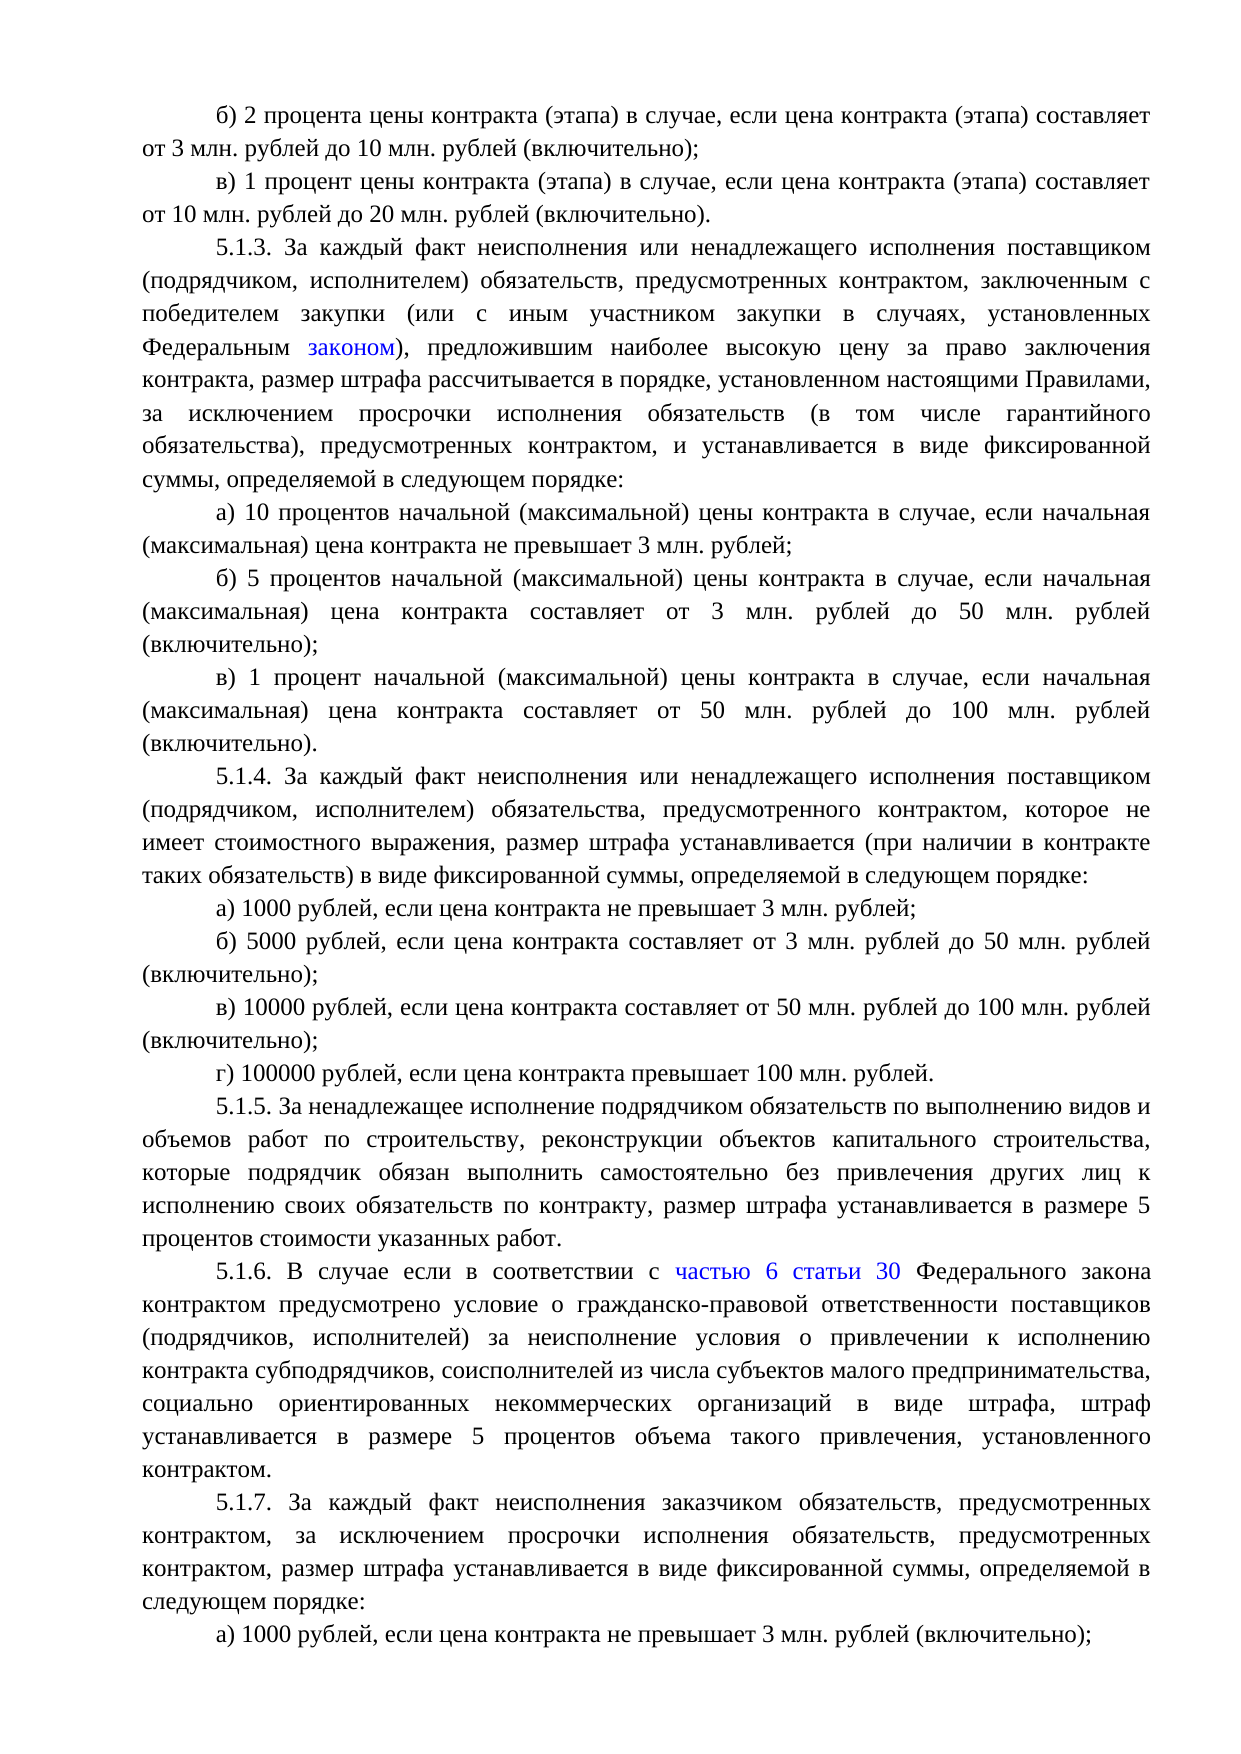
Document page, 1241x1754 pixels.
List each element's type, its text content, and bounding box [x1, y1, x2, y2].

text б) 2 процента цены контракта (этапа) в случае, если цена контракта (этапа) составляет от 3 млн. рублей до 10 млн. рублей (включительно); [142, 100, 1152, 162]
text 5.1.3. За каждый факт неисполнения или ненадлежащего исполнения поставщиком (подрядчиком, исполнителем) обязательств, предусмотренных контрактом, заключенным с победителем закупки (или с иным участником закупки в случаях, установленных Федеральным законом), предложившим наиболее высокую цену за право заключения контракта, размер штрафа рассчитывается в порядке, установленном настоящими Правилами, за исключением просрочки исполнения обязательств (в том числе гарантийного обязательства), предусмотренных контрактом, и устанавливается в виде фиксированной суммы, определяемой в следующем порядке: [142, 232, 1152, 492]
text а) 10 процентов начальной (максимальной) цены контракта в случае, если начальная (максимальная) цена контракта не превышает 3 млн. рублей; [142, 497, 1152, 558]
text а) 1000 рублей, если цена контракта не превышает 3 млн. рублей; [142, 893, 1152, 922]
text г) 100000 рублей, если цена контракта превышает 100 млн. рублей. [142, 1058, 1152, 1087]
text в) 1 процент начальной (максимальной) цены контракта в случае, если начальная (максимальная) цена контракта составляет от 50 млн. рублей до 100 млн. рублей (включительно). [142, 662, 1152, 757]
text в) 10000 рублей, если цена контракта составляет от 50 млн. рублей до 100 млн. рублей (включительно); [142, 992, 1152, 1054]
text 5.1.4. За каждый факт неисполнения или ненадлежащего исполнения поставщиком (подрядчиком, исполнителем) обязательства, предусмотренного контрактом, которое не имеет стоимостного выражения, размер штрафа устанавливается (при наличии в контракте таких обязательств) в виде фиксированной суммы, определяемой в следующем порядке: [142, 761, 1152, 889]
text а) 1000 рублей, если цена контракта не превышает 3 млн. рублей (включительно); [142, 1619, 1152, 1648]
text 5.1.6. В случае если в соответствии с частью 6 статьи 30 Федерального закона контрактом предусмотрено условие о гражданско-правовой ответственности поставщиков (подрядчиков, исполнителей) за неисполнение условия о привлечении к исполнению контракта субподрядчиков, соисполнителей из числа субъектов малого предпринимательства, социально ориентированных некоммерческих организаций в виде штрафа, штраф устанавливается в размере 5 процентов объема такого привлечения, установленного контрактом. [142, 1256, 1152, 1483]
text 5.1.5. За ненадлежащее исполнение подрядчиком обязательств по выполнению видов и объемов работ по строительству, реконструкции объектов капитального строительства, которые подрядчик обязан выполнить самостоятельно без привлечения других лиц к исполнению своих обязательств по контракту, размер штрафа устанавливается в размере 5 процентов стоимости указанных работ. [142, 1091, 1152, 1252]
text б) 5000 рублей, если цена контракта составляет от 3 млн. рублей до 50 млн. рублей (включительно); [142, 926, 1152, 988]
text б) 5 процентов начальной (максимальной) цены контракта в случае, если начальная (максимальная) цена контракта составляет от 3 млн. рублей до 50 млн. рублей (включительно); [142, 563, 1152, 657]
text в) 1 процент цены контракта (этапа) в случае, если цена контракта (этапа) составляет от 10 млн. рублей до 20 млн. рублей (включительно). [142, 166, 1152, 228]
text 5.1.7. За каждый факт неисполнения заказчиком обязательств, предусмотренных контрактом, за исключением просрочки исполнения обязательств, предусмотренных контрактом, размер штрафа устанавливается в виде фиксированной суммы, определяемой в следующем порядке: [142, 1487, 1152, 1615]
